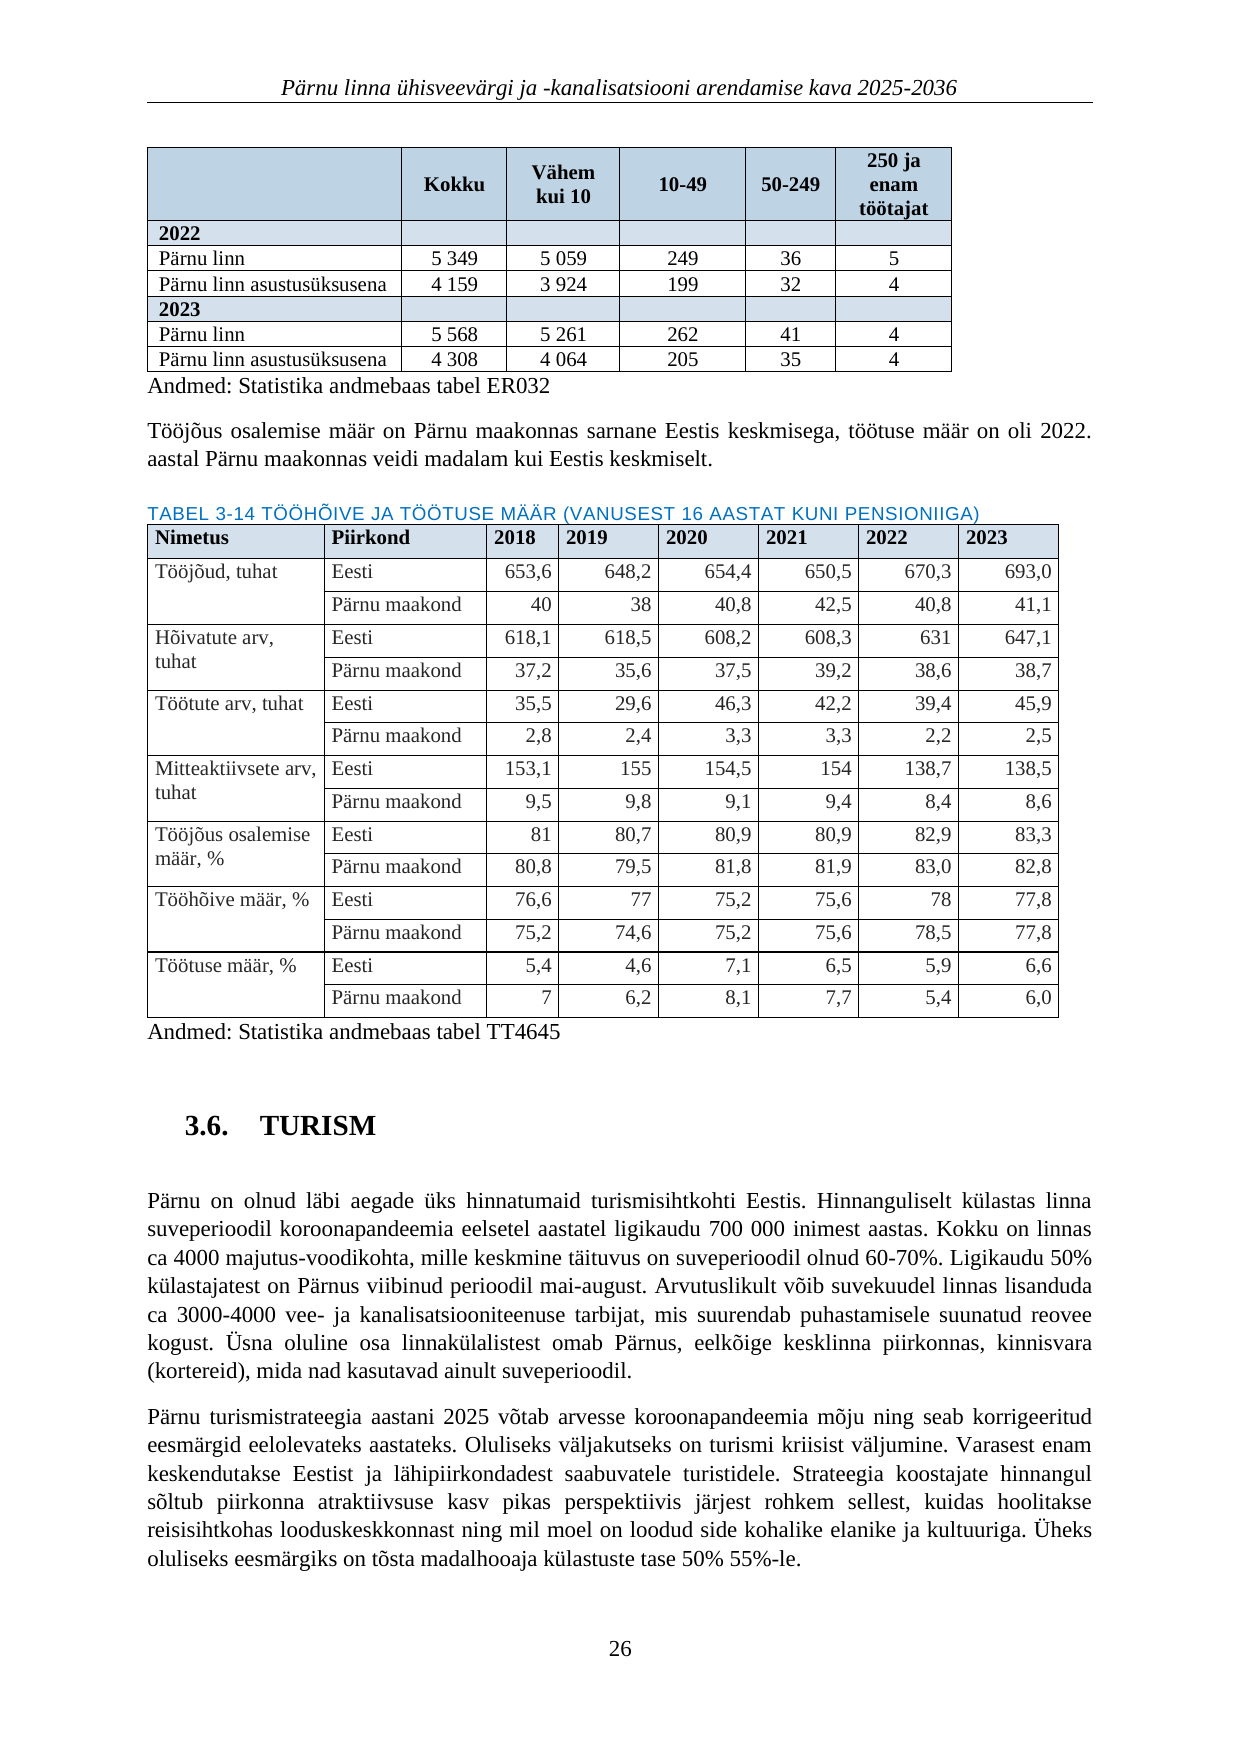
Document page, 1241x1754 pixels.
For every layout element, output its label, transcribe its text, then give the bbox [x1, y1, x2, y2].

text Tööjõus osalemise määr on Pärnu maakonnas sarnane Eestis keskmisega, töötuse määr on oli 2022. aastal Pärnu maakonnas veidi madalam kui Eestis keskmiselt. [147, 417, 1093, 472]
table_cell 40 [487, 592, 558, 624]
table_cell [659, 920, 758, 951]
table_cell [507, 221, 619, 245]
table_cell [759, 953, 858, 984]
table_cell 5 059 [507, 246, 619, 270]
table_cell 8,4 [859, 789, 958, 821]
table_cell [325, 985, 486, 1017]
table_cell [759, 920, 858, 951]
table_header Vähem kui 10 [507, 148, 619, 220]
table_cell [746, 297, 835, 321]
table_cell 40,8 [659, 592, 758, 624]
table_cell 38,6 [859, 658, 958, 689]
table_cell 80,9 [759, 822, 858, 853]
table_cell Pärnu maakond [325, 789, 486, 821]
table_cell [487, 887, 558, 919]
table_cell 5 568 [402, 322, 506, 346]
text Andmed: Statistika andmebaas tabel ER032 [147, 372, 1093, 398]
table_cell 138,5 [959, 756, 1058, 788]
table_cell 80,9 [659, 822, 758, 853]
table_cell 82,9 [859, 822, 958, 853]
table_header Nimetus [148, 525, 324, 558]
table_cell 3 924 [507, 271, 619, 296]
table_cell 38 [559, 592, 658, 624]
text Pärnu on olnud läbi aegade üks hinnatumaid turismisihtkohti Eestis. Hinnanguliselt külastas linna suveperioodil koroonapandeemia eelsetel aastatel ligikaudu 700 000 inimest aastas. Kokku on linnas ca 4000 majutus-voodikohta, mille keskmine täituvus on suveperioodil olnud 60-70%. Ligikaudu 50% külastajatest on Pärnus viibinud perioodil mai-august. Arvutuslikult võib suvekuudel linnas lisanduda ca 3000-4000 vee- ja kanalisatsiooniteenuse tarbijat, mis suurendab puhastamisele suunatud reovee kogust. Üsna oluline osa linnakülalistest omab Pärnus, eelkõige kesklinna piirkonnas, kinnisvara (kortereid), mida nad kasutavad ainult suveperioodil. [147, 1187, 1093, 1384]
table_cell 205 [620, 347, 745, 371]
text Andmed: Statistika andmebaas tabel TT4645 [147, 1018, 1093, 1044]
table_cell 631 [859, 625, 958, 657]
table_cell 618,5 [559, 625, 658, 657]
table_cell 4 [836, 347, 951, 371]
table_cell 40,8 [859, 592, 958, 624]
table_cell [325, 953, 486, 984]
table_cell 81,9 [759, 854, 858, 886]
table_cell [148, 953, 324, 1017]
table_cell [836, 297, 951, 321]
table_cell 155 [559, 756, 658, 788]
table_cell 2,5 [959, 723, 1058, 755]
table_cell Eesti [325, 559, 486, 591]
table_cell 42,5 [759, 592, 858, 624]
table_cell [402, 297, 506, 321]
table_cell 2022 [148, 221, 401, 245]
table_cell Pärnu maakond [325, 723, 486, 755]
table_cell 41 [746, 322, 835, 346]
table_cell 37,2 [487, 658, 558, 689]
table_cell 39,2 [759, 658, 858, 689]
table_header Piirkond [325, 525, 486, 558]
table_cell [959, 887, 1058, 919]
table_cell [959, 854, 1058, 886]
table_cell 81,8 [659, 854, 758, 886]
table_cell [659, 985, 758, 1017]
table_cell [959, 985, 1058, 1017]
table_cell Pärnu linn [148, 322, 401, 346]
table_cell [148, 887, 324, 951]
table_header 250 ja enam töötajat [836, 148, 951, 220]
table_cell 5 349 [402, 246, 506, 270]
table_cell 36 [746, 246, 835, 270]
table_cell 249 [620, 246, 745, 270]
text Pärnu turismistrateegia aastani 2025 võtab arvesse koroonapandeemia mõju ning seab korrigeeritud eesmärgid eelolevateks aastateks. Oluliseks väljakutseks on turismi kriisist väljumine. Varasest enam keskendutakse Eestist ja lähipiirkondadest saabuvatele turistidele. Strateegia koostajate hinnangul sõltub piirkonna atraktiivsuse kasv pikas perspektiivis järjest rohkem sellest, kuidas hoolitakse reisisihtkohas looduskeskkonnast ning mil moel on loodud side kohalike elanike ja kultuuriga. Üheks oluliseks eesmärgiks on tõsta madalhooaja külastuste tase 50% 55%-le. [147, 1403, 1093, 1571]
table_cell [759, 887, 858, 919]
table_header 2022 [859, 525, 958, 558]
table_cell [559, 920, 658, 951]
table_header 10-49 [620, 148, 745, 220]
table_cell 647,1 [959, 625, 1058, 657]
table_cell 648,2 [559, 559, 658, 591]
table_cell 670,3 [859, 559, 958, 591]
table_cell 153,1 [487, 756, 558, 788]
table_cell 618,1 [487, 625, 558, 657]
table_cell 79,5 [559, 854, 658, 886]
table_cell 262 [620, 322, 745, 346]
table_cell 4 159 [402, 271, 506, 296]
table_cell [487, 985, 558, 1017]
table_cell 138,7 [859, 756, 958, 788]
table_cell 8,6 [959, 789, 1058, 821]
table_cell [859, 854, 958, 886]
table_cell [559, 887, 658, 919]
table_cell 608,3 [759, 625, 858, 657]
table_cell 83,3 [959, 822, 1058, 853]
table_cell 35,6 [559, 658, 658, 689]
table_cell 9,4 [759, 789, 858, 821]
table_cell 2,4 [559, 723, 658, 755]
table_header [148, 148, 401, 220]
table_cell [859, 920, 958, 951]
table_cell Pärnu linn asustusüksusena [148, 347, 401, 371]
table_cell Mitteaktiivsete arv, tuhat [148, 756, 324, 821]
table_cell 154,5 [659, 756, 758, 788]
table_cell Pärnu maakond [325, 658, 486, 689]
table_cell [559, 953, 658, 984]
table_cell 42,2 [759, 691, 858, 722]
table_cell 35,5 [487, 691, 558, 722]
table_header 2021 [759, 525, 858, 558]
table_cell 654,4 [659, 559, 758, 591]
table_header 2020 [659, 525, 758, 558]
table_cell 81 [487, 822, 558, 853]
table_cell 2,2 [859, 723, 958, 755]
table_cell 9,1 [659, 789, 758, 821]
table_cell 154 [759, 756, 858, 788]
table_cell 693,0 [959, 559, 1058, 591]
table_cell Eesti [325, 625, 486, 657]
table_header 2018 [487, 525, 558, 558]
table_cell [620, 297, 745, 321]
table_cell 37,5 [659, 658, 758, 689]
table_cell 2023 [148, 297, 401, 321]
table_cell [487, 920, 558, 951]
table_cell 38,7 [959, 658, 1058, 689]
table_cell 2,8 [487, 723, 558, 755]
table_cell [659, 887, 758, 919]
table_cell 5 [836, 246, 951, 270]
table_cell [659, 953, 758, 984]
table_cell 32 [746, 271, 835, 296]
table_cell Tööjõus osalemise määr, % [148, 822, 324, 886]
table_cell Eesti [325, 822, 486, 853]
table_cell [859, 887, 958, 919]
table_cell 653,6 [487, 559, 558, 591]
table_cell [836, 221, 951, 245]
table_cell 5 261 [507, 322, 619, 346]
table_header 2023 [959, 525, 1058, 558]
table_cell Töötute arv, tuhat [148, 691, 324, 755]
table_cell [402, 221, 506, 245]
table_cell 41,1 [959, 592, 1058, 624]
table_cell Pärnu linn asustusüksusena [148, 271, 401, 296]
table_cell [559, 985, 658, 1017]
table_cell 39,4 [859, 691, 958, 722]
table_cell Pärnu linn [148, 246, 401, 270]
table_cell 3,3 [659, 723, 758, 755]
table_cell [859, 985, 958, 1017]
table_cell 80,7 [559, 822, 658, 853]
table_cell Pärnu maakond [325, 592, 486, 624]
table_cell Eesti [325, 756, 486, 788]
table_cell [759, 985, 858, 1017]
table_cell 199 [620, 271, 745, 296]
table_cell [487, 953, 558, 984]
table_cell 608,2 [659, 625, 758, 657]
table_cell Hõivatute arv, tuhat [148, 625, 324, 689]
table_cell 9,8 [559, 789, 658, 821]
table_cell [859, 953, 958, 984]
table_cell 4 [836, 322, 951, 346]
table_cell Eesti [325, 691, 486, 722]
table_cell 4 [836, 271, 951, 296]
table_cell 45,9 [959, 691, 1058, 722]
table_cell 4 308 [402, 347, 506, 371]
table_header Kokku [402, 148, 506, 220]
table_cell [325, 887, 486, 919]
table_cell 650,5 [759, 559, 858, 591]
subtitle Turism [184, 1108, 1093, 1142]
table_cell 46,3 [659, 691, 758, 722]
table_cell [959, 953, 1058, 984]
table_cell Pärnu maakond [325, 854, 486, 886]
table_cell Tööjõud, tuhat [148, 559, 324, 624]
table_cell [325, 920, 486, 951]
table_cell 4 064 [507, 347, 619, 371]
table_cell 35 [746, 347, 835, 371]
table_cell 3,3 [759, 723, 858, 755]
table_cell 9,5 [487, 789, 558, 821]
table_cell 80,8 [487, 854, 558, 886]
table_cell [507, 297, 619, 321]
table_cell [620, 221, 745, 245]
table_header 2019 [559, 525, 658, 558]
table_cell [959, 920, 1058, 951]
table_cell [746, 221, 835, 245]
table_header 50-249 [746, 148, 835, 220]
table_cell 29,6 [559, 691, 658, 722]
